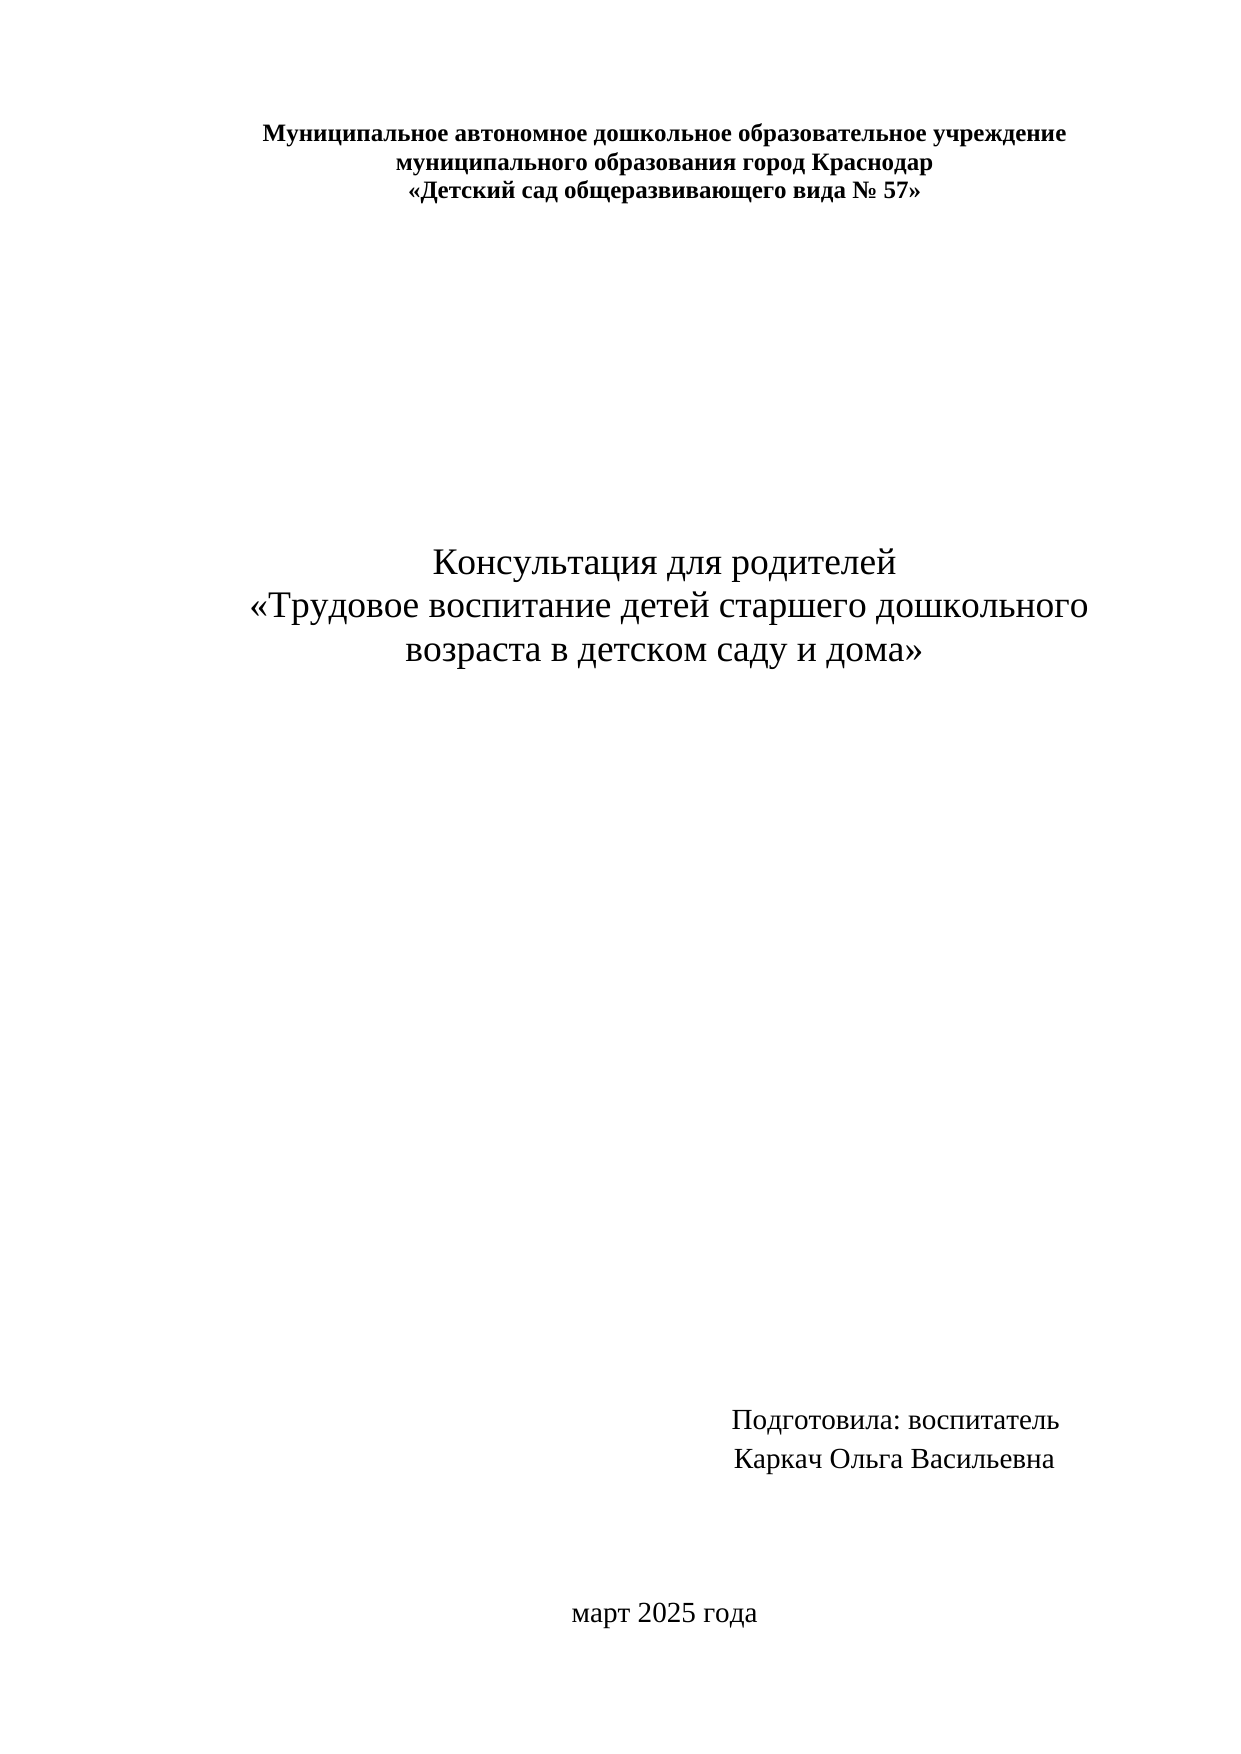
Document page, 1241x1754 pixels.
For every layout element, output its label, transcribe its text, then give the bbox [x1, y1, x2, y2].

text «Детский сад общеразвивающего вида № 57» [177, 176, 1152, 204]
text Каркач Ольга Васильевна [177, 1441, 1152, 1474]
text Муниципальное автономное дошкольное образовательное учреждение муниципального образования город Краснодар [177, 118, 1152, 176]
text «Трудовое воспитание детей старшего дошкольного возраста в детском саду и дома» [177, 583, 1152, 669]
text Консультация для родителей [177, 540, 1152, 583]
text Подготовила: воспитатель [177, 1402, 1152, 1436]
text март 2025 года [177, 1595, 1152, 1628]
